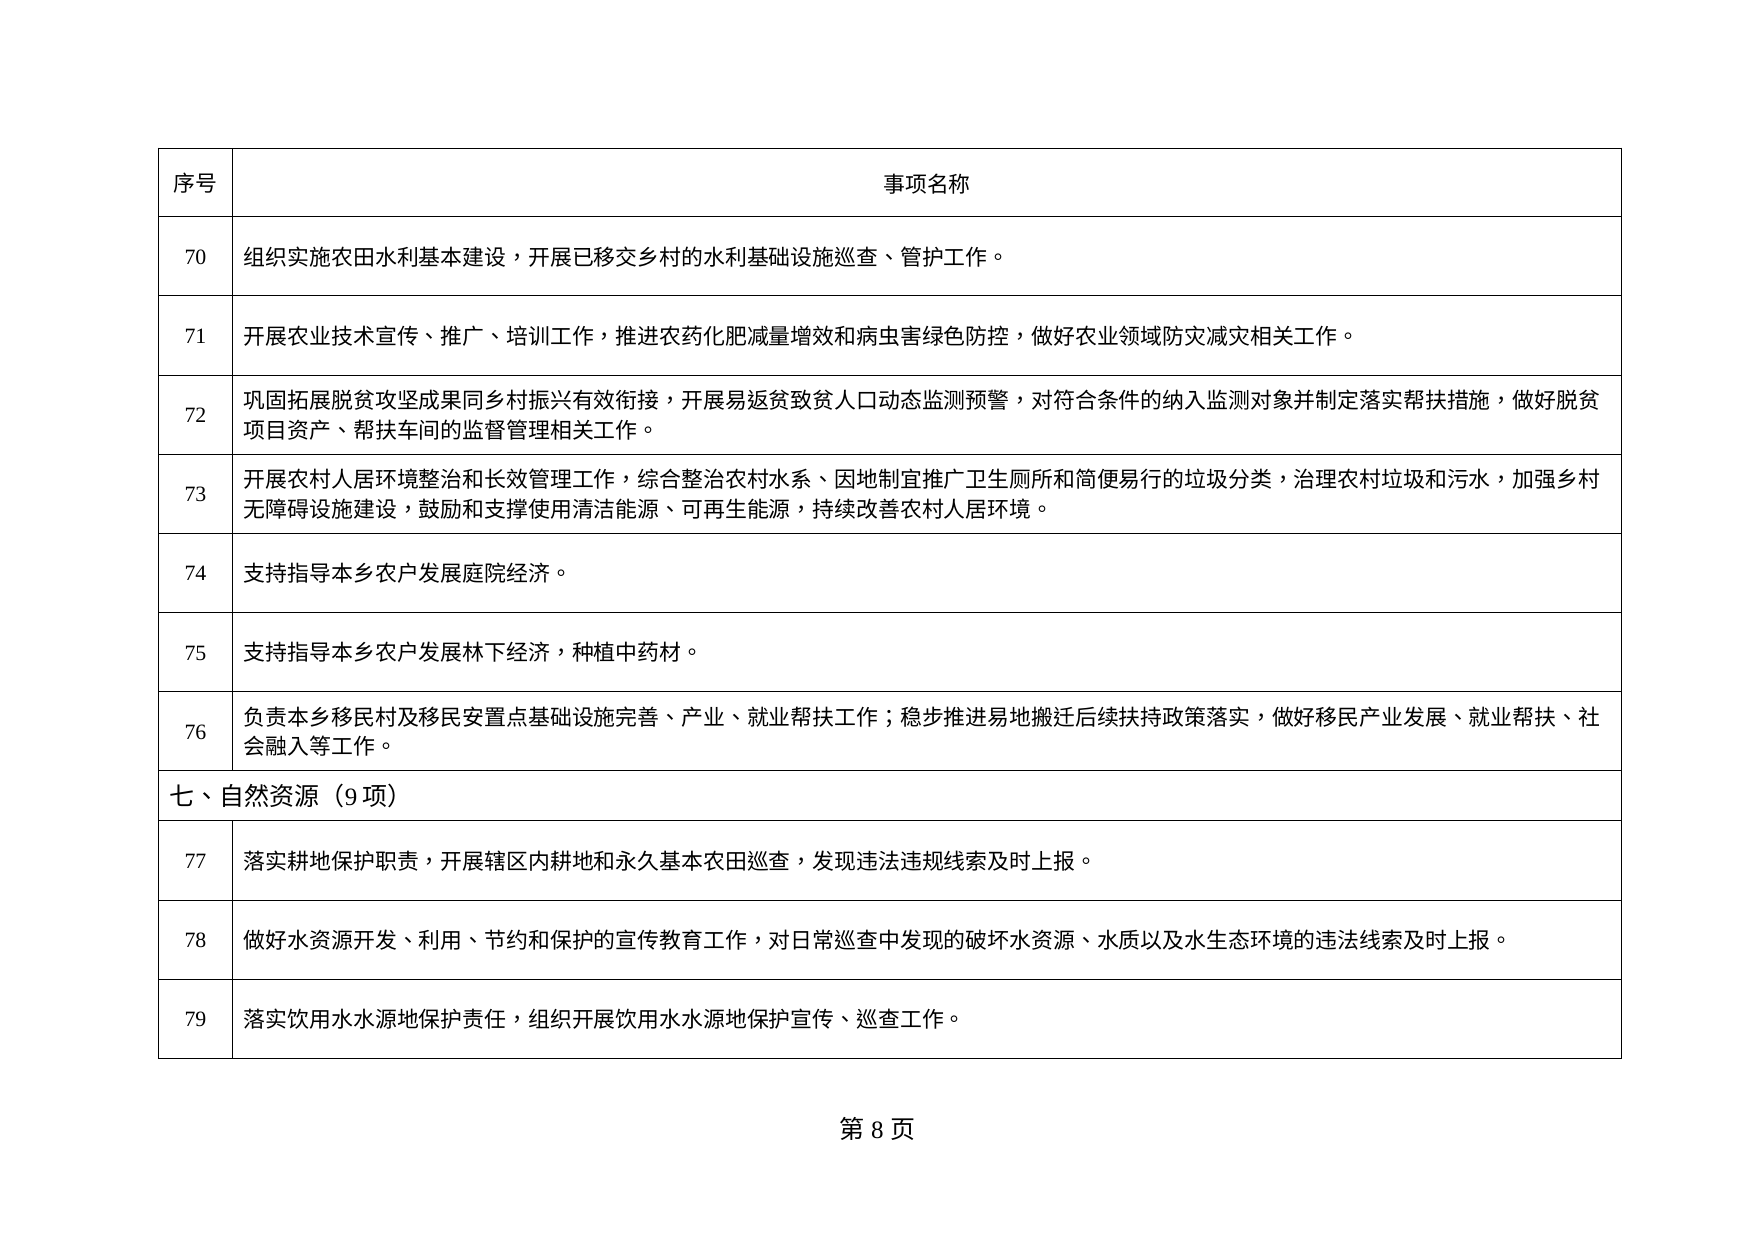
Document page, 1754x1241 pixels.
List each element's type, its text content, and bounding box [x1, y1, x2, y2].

table_cell 70 [159, 217, 232, 295]
table_cell 支持指导本乡农户发展林下经济，种植中药材。 [233, 613, 1621, 691]
table_header 事项名称 [233, 149, 1621, 216]
table_cell 72 [159, 376, 232, 454]
table_header 序号 [159, 149, 232, 216]
table_cell 77 [159, 821, 232, 899]
table_cell 78 [159, 901, 232, 979]
table_cell 组织实施农田水利基本建设，开展已移交乡村的水利基础设施巡查、管护工作。 [233, 217, 1621, 295]
table_cell 79 [159, 980, 232, 1058]
table_cell 75 [159, 613, 232, 691]
table_cell 支持指导本乡农户发展庭院经济。 [233, 534, 1621, 612]
table_cell 开展农村人居环境整治和长效管理工作，综合整治农村水系、因地制宜推广卫生厕所和简便易行的垃圾分类，治理农村垃圾和污水，加强乡村无障碍设施建设，鼓励和支撑使用清洁能源、可再生能源，持续改善农村人居环境。 [233, 455, 1621, 533]
table_cell 74 [159, 534, 232, 612]
table_cell 落实饮用水水源地保护责任，组织开展饮用水水源地保护宣传、巡查工作。 [233, 980, 1621, 1058]
table_cell 71 [159, 296, 232, 374]
table_cell 76 [159, 692, 232, 770]
table_cell 负责本乡移民村及移民安置点基础设施完善、产业、就业帮扶工作；稳步推进易地搬迁后续扶持政策落实，做好移民产业发展、就业帮扶、社会融入等工作。 [233, 692, 1621, 770]
table_cell 巩固拓展脱贫攻坚成果同乡村振兴有效衔接，开展易返贫致贫人口动态监测预警，对符合条件的纳入监测对象并制定落实帮扶措施，做好脱贫项目资产、帮扶车间的监督管理相关工作。 [233, 376, 1621, 454]
table_cell 做好水资源开发、利用、节约和保护的宣传教育工作，对日常巡查中发现的破坏水资源、水质以及水生态环境的违法线索及时上报。 [233, 901, 1621, 979]
table_cell 七、自然资源（9项） [159, 771, 1621, 820]
table_cell 73 [159, 455, 232, 533]
table_cell 落实耕地保护职责，开展辖区内耕地和永久基本农田巡查，发现违法违规线索及时上报。 [233, 821, 1621, 899]
table_cell 开展农业技术宣传、推广、培训工作，推进农药化肥减量增效和病虫害绿色防控，做好农业领域防灾减灾相关工作。 [233, 296, 1621, 374]
